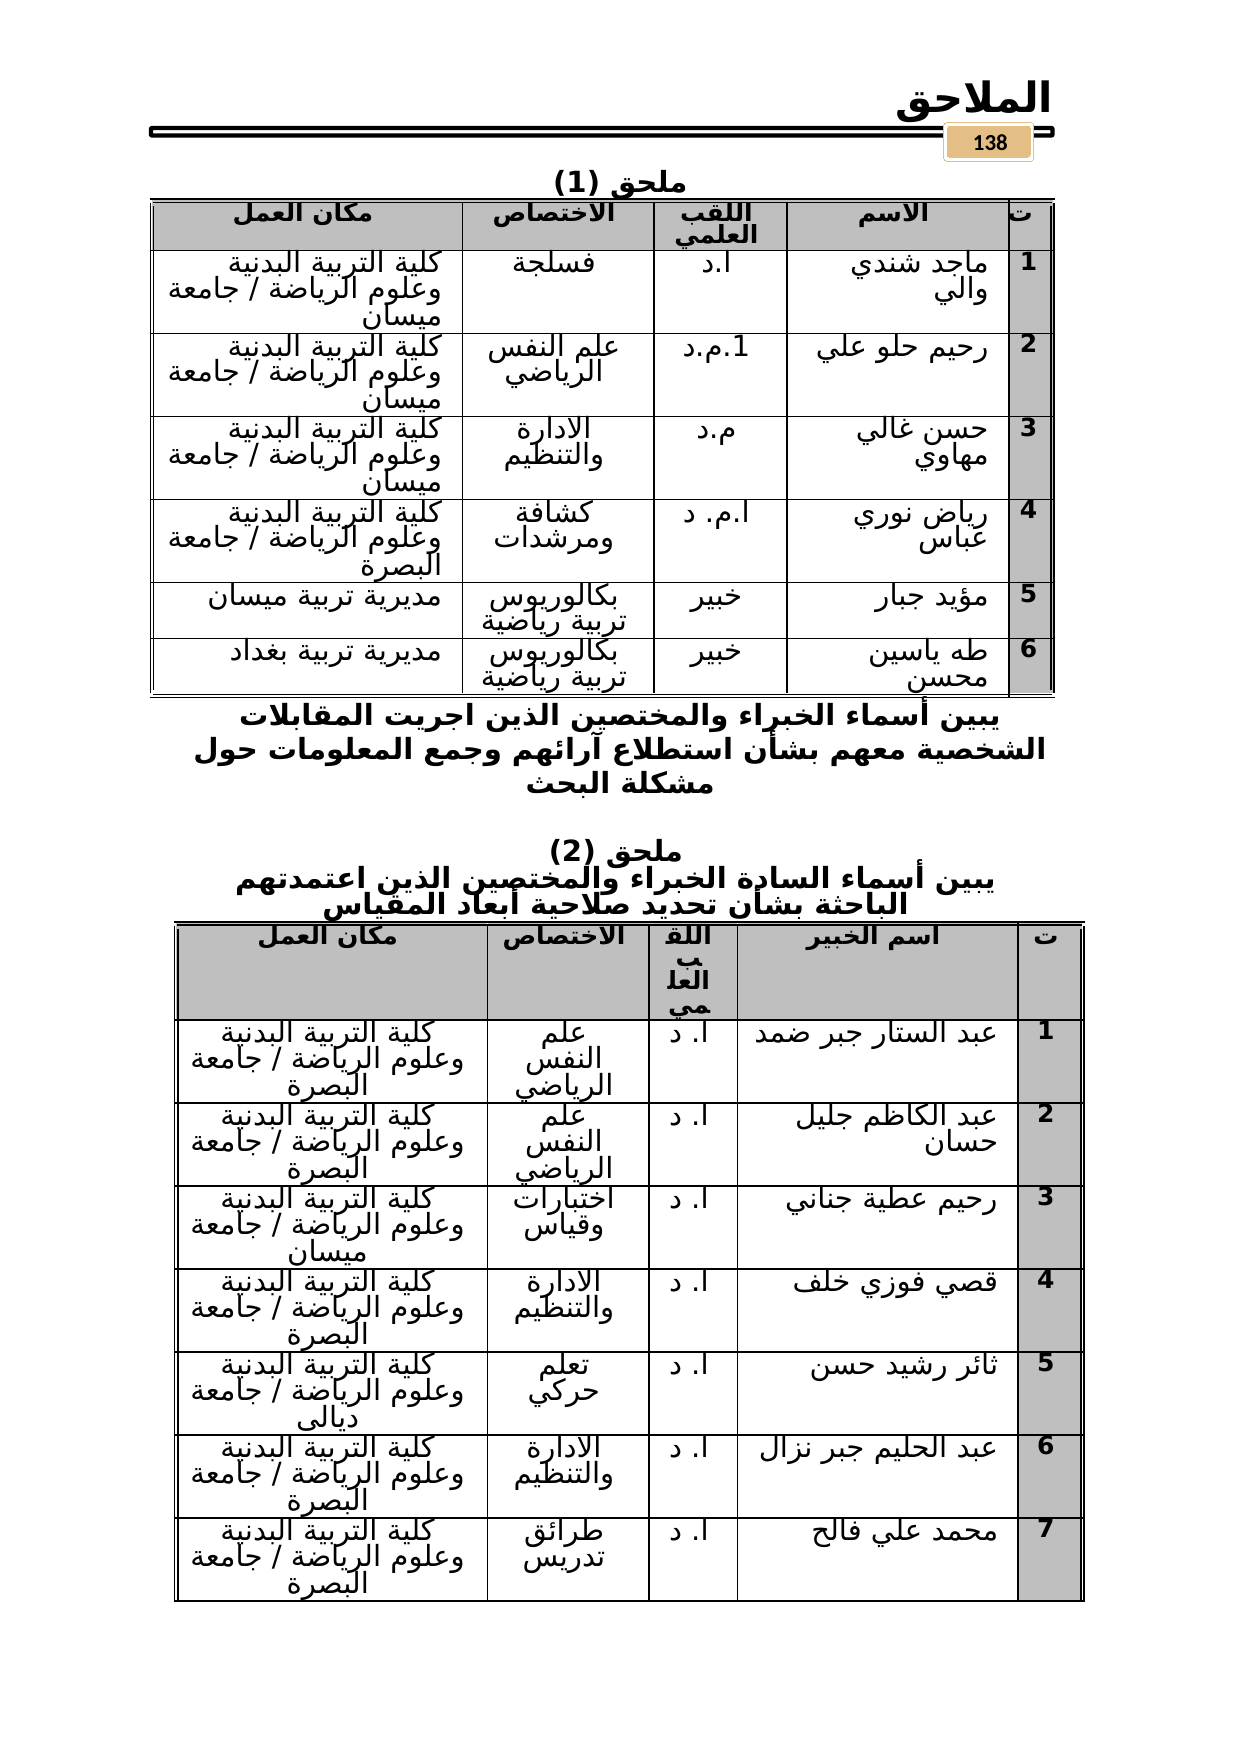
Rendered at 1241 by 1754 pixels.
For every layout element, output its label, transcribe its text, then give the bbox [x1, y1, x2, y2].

table_cell 6 [1019, 1436, 1080, 1517]
table_cell رحيم عطية جناني [738, 1187, 1017, 1268]
table_cell 1.م.د [655, 334, 786, 416]
table_cell مؤيد جبار [788, 583, 1008, 638]
table_cell طرائق تدريس [488, 1519, 648, 1600]
table_header اسم الخبير [738, 926, 1017, 1019]
table_header مكان العمل [176, 923, 487, 1019]
table_cell عبد الحليم جبر نزال [738, 1436, 1017, 1517]
table_cell 7 [1019, 1519, 1080, 1600]
text ملحق (1) [187, 171, 660, 198]
table_cell 2 [1010, 334, 1050, 416]
table_cell ا. د [650, 1353, 737, 1434]
table_cell ا. د [650, 1519, 737, 1600]
table_cell كلية التربية البدنية وعلوم الرياضة / جامعة البصرة [179, 1104, 487, 1185]
text يبين أسماء السادة الخبراء والمختصين الذين اعتمدتهم الباحثة بشأن تحديد صلاحية أبعاد المقياس [187, 867, 1044, 921]
table_cell حسن غالي مهاوي [788, 417, 1008, 499]
table_cell تعلم حركي [488, 1353, 648, 1434]
table_cell عبد الستار جبر ضمد [738, 1021, 1017, 1102]
text ملحق (2) [624, 840, 1044, 867]
table_cell قصي فوزي خلف [738, 1270, 1017, 1351]
table_cell بكالوريوس تربية رياضية [463, 639, 653, 693]
table_header ت [1019, 926, 1082, 1019]
table_cell ماجد شندي والي [788, 251, 1008, 333]
table_cell 3 [1019, 1187, 1080, 1268]
table_header اللقب العلمي [655, 203, 786, 250]
table_header الاختصاص [488, 926, 648, 1019]
table_cell خبير [655, 583, 786, 638]
table_cell الادارة والتنظيم [488, 1270, 648, 1351]
table_cell كلية التربية البدنية وعلوم الرياضة / جامعة ديالى [179, 1353, 487, 1434]
table_cell ا. د [650, 1270, 737, 1351]
table_cell رياض نوري عباس [788, 500, 1008, 582]
table_cell عبد الكاظم جليل حسان [738, 1104, 1017, 1185]
table_cell 1 [1010, 251, 1050, 333]
table_cell كشافة ومرشدات [463, 500, 653, 582]
table_cell 3 [1010, 417, 1050, 499]
table_cell علم النفس الرياضي [488, 1104, 648, 1185]
table_cell طه ياسين محسن [788, 639, 1008, 693]
table_cell خبير [655, 639, 786, 693]
table_cell رحيم حلو علي [788, 334, 1008, 416]
table_cell 4 [1019, 1270, 1080, 1351]
table_cell محمد علي فالح [738, 1519, 1017, 1600]
table_header الاسم [788, 203, 1008, 250]
table_cell اختبارات وقياس [488, 1187, 648, 1268]
table_cell الادارة والتنظيم [463, 417, 653, 499]
table_cell 5 [1010, 583, 1050, 638]
table_header الاختصاص [463, 203, 653, 250]
table_header ت [1010, 200, 1053, 250]
table_cell مديرية تربية ميسان [154, 583, 462, 638]
table_cell م.د [655, 417, 786, 499]
table_cell كلية التربية البدنية وعلوم الرياضة / جامعة البصرة [179, 1270, 487, 1351]
table_cell كلية التربية البدنية وعلوم الرياضة / جامعة البصرة [179, 1436, 487, 1517]
table_cell كلية التربية البدنية وعلوم الرياضة / جامعة ميسان [154, 417, 462, 499]
text ملحق (2) [187, 840, 656, 867]
table_cell كلية التربية البدنية وعلوم الرياضة / جامعة ميسان [154, 251, 462, 333]
table_header اللقب العلمي [650, 926, 737, 1019]
table_cell فسلجة [463, 251, 653, 333]
text ملحق (1) [629, 171, 1053, 198]
table_cell ا. د [650, 1104, 737, 1185]
table_cell بكالوريوس تربية رياضية [463, 583, 653, 638]
table_cell 4 [1010, 500, 1050, 582]
table_cell ا. د [650, 1187, 737, 1268]
table_cell ا. د [650, 1436, 737, 1517]
table_cell مديرية تربية بغداد [152, 639, 462, 693]
table_cell 5 [1019, 1353, 1080, 1434]
table_cell 2 [1019, 1104, 1080, 1185]
table_cell علم النفس الرياضي [488, 1021, 648, 1102]
table_cell ا.د [655, 251, 786, 333]
table_cell كلية التربية البدنية وعلوم الرياضة / جامعة البصرة [154, 500, 462, 582]
table_cell كلية التربية البدنية وعلوم الرياضة / جامعة ميسان [154, 334, 462, 416]
table_cell علم النفس الرياضي [463, 334, 653, 416]
text يبين أسماء الخبراء والمختصين الذين اجريت المقابلات الشخصية معهم بشأن استطلاع آرائهم وجمع المعلومات حول مشكلة البحث [187, 698, 1053, 800]
table_cell 6 [1010, 639, 1053, 693]
table_cell ا. د [650, 1021, 737, 1102]
table_cell 1 [1019, 1021, 1080, 1102]
table_cell الادارة والتنظيم [488, 1436, 648, 1517]
table_cell ثائر رشيد حسن [738, 1353, 1017, 1434]
table_cell كلية التربية البدنية وعلوم الرياضة / جامعة ميسان [179, 1187, 487, 1268]
table_cell ا.م. د [655, 500, 786, 582]
table_header مكان العمل [152, 203, 462, 250]
table_cell كلية التربية البدنية وعلوم الرياضة / جامعة البصرة [179, 1021, 487, 1102]
table_cell كلية التربية البدنية وعلوم الرياضة / جامعة البصرة [179, 1519, 487, 1600]
